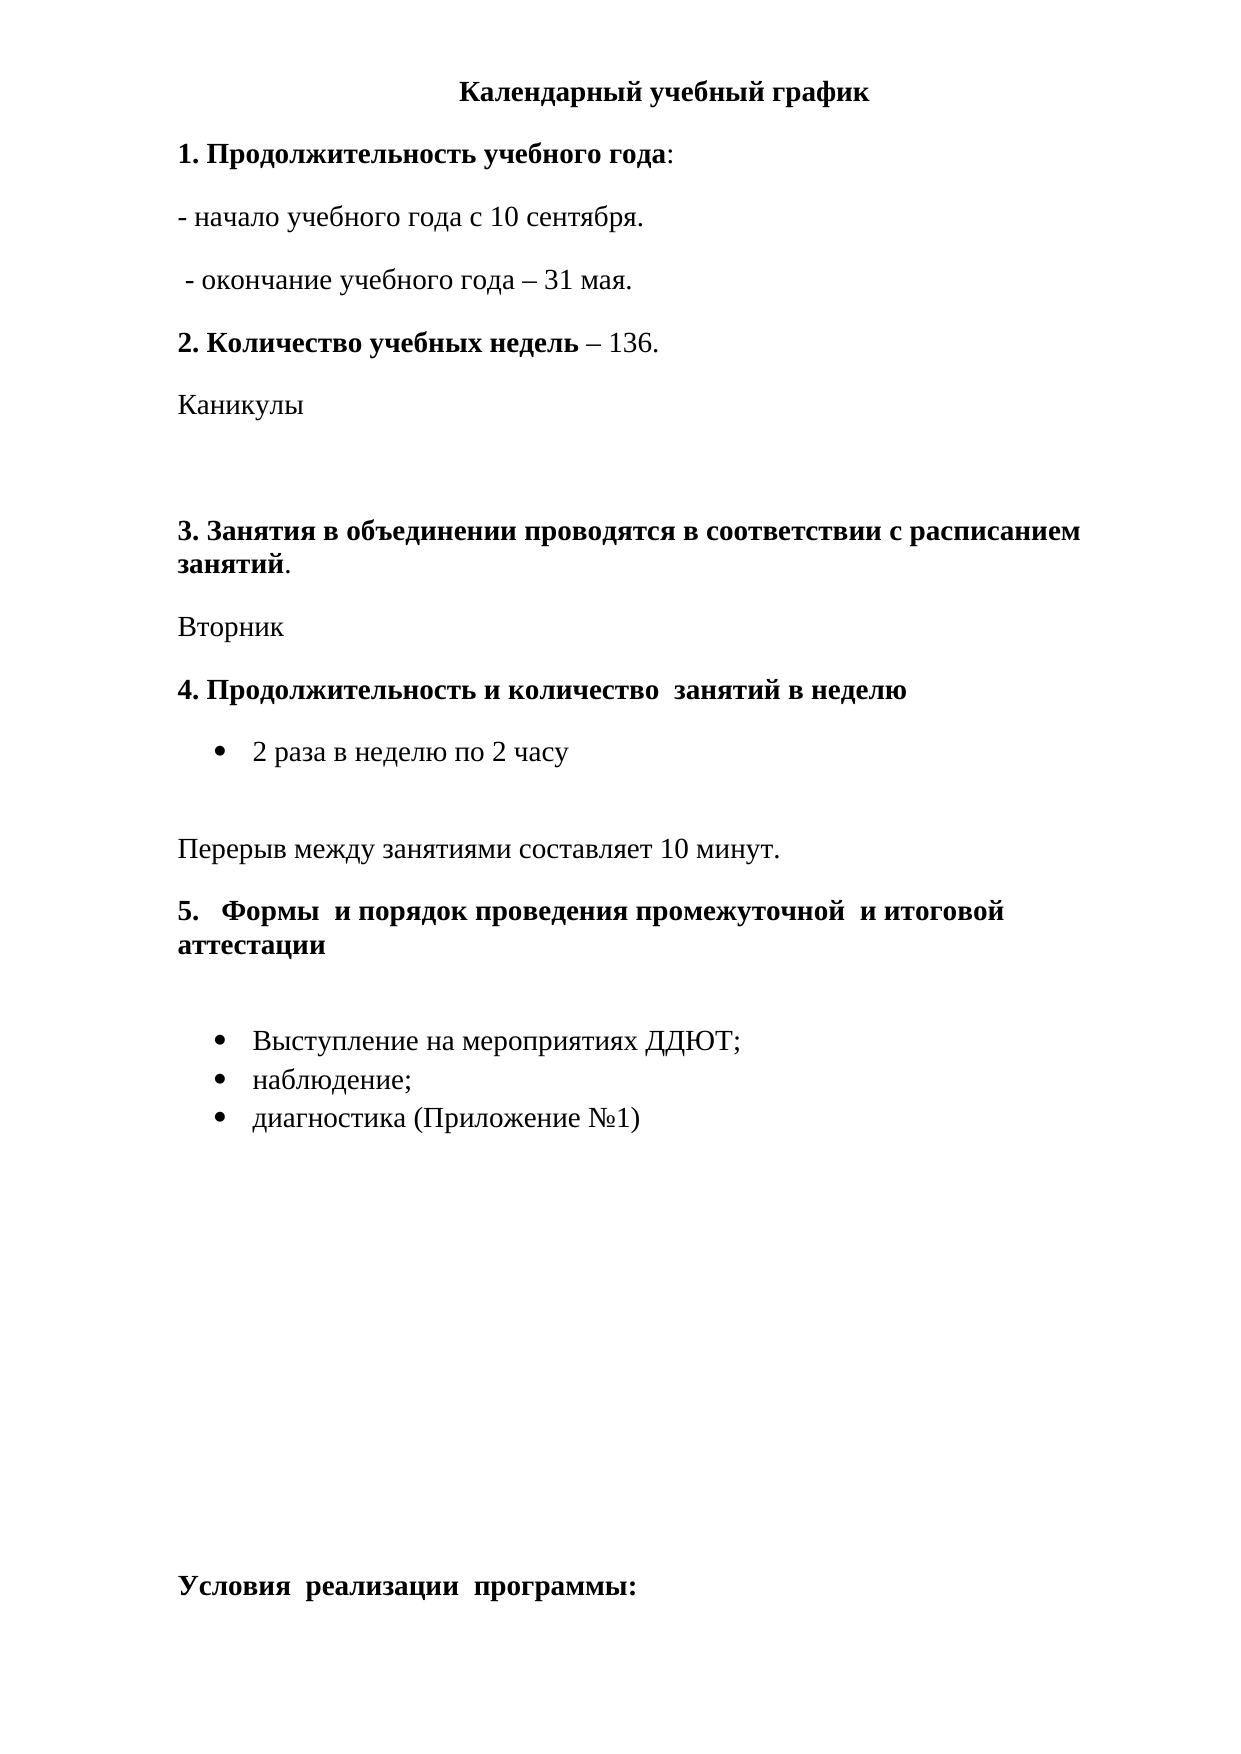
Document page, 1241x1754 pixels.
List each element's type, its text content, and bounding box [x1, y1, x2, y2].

text 5. Формы и порядок проведения промежуточной и итоговой аттестации [177, 893, 1152, 961]
text Перерыв между занятиями составляет 10 минут. [177, 831, 1152, 864]
list Выступление на мероприятиях ДДЮТ; [215, 1023, 1152, 1057]
list диагностика (Приложение №1) [215, 1101, 1152, 1134]
text 2. Количество учебных недель – 136. [177, 325, 1152, 358]
text 4. Продолжительность и количество занятий в неделю [177, 672, 1152, 705]
text Условия реализации программы: [177, 1568, 1152, 1601]
text - начало учебного года с 10 сентября. [177, 199, 1152, 233]
list наблюдение; [215, 1062, 1152, 1096]
text 3. Занятия в объединении проводятся в соответствии с расписанием занятий. [177, 513, 1152, 580]
text 1. Продолжительность учебного года: [177, 137, 1152, 170]
text Вторник [177, 609, 1152, 643]
text Каникулы [177, 387, 1152, 421]
list 2 раза в неделю по 2 часу [215, 734, 1152, 768]
text Календарный учебный график [177, 74, 1152, 107]
text - окончание учебного года – 31 мая. [177, 262, 1152, 296]
